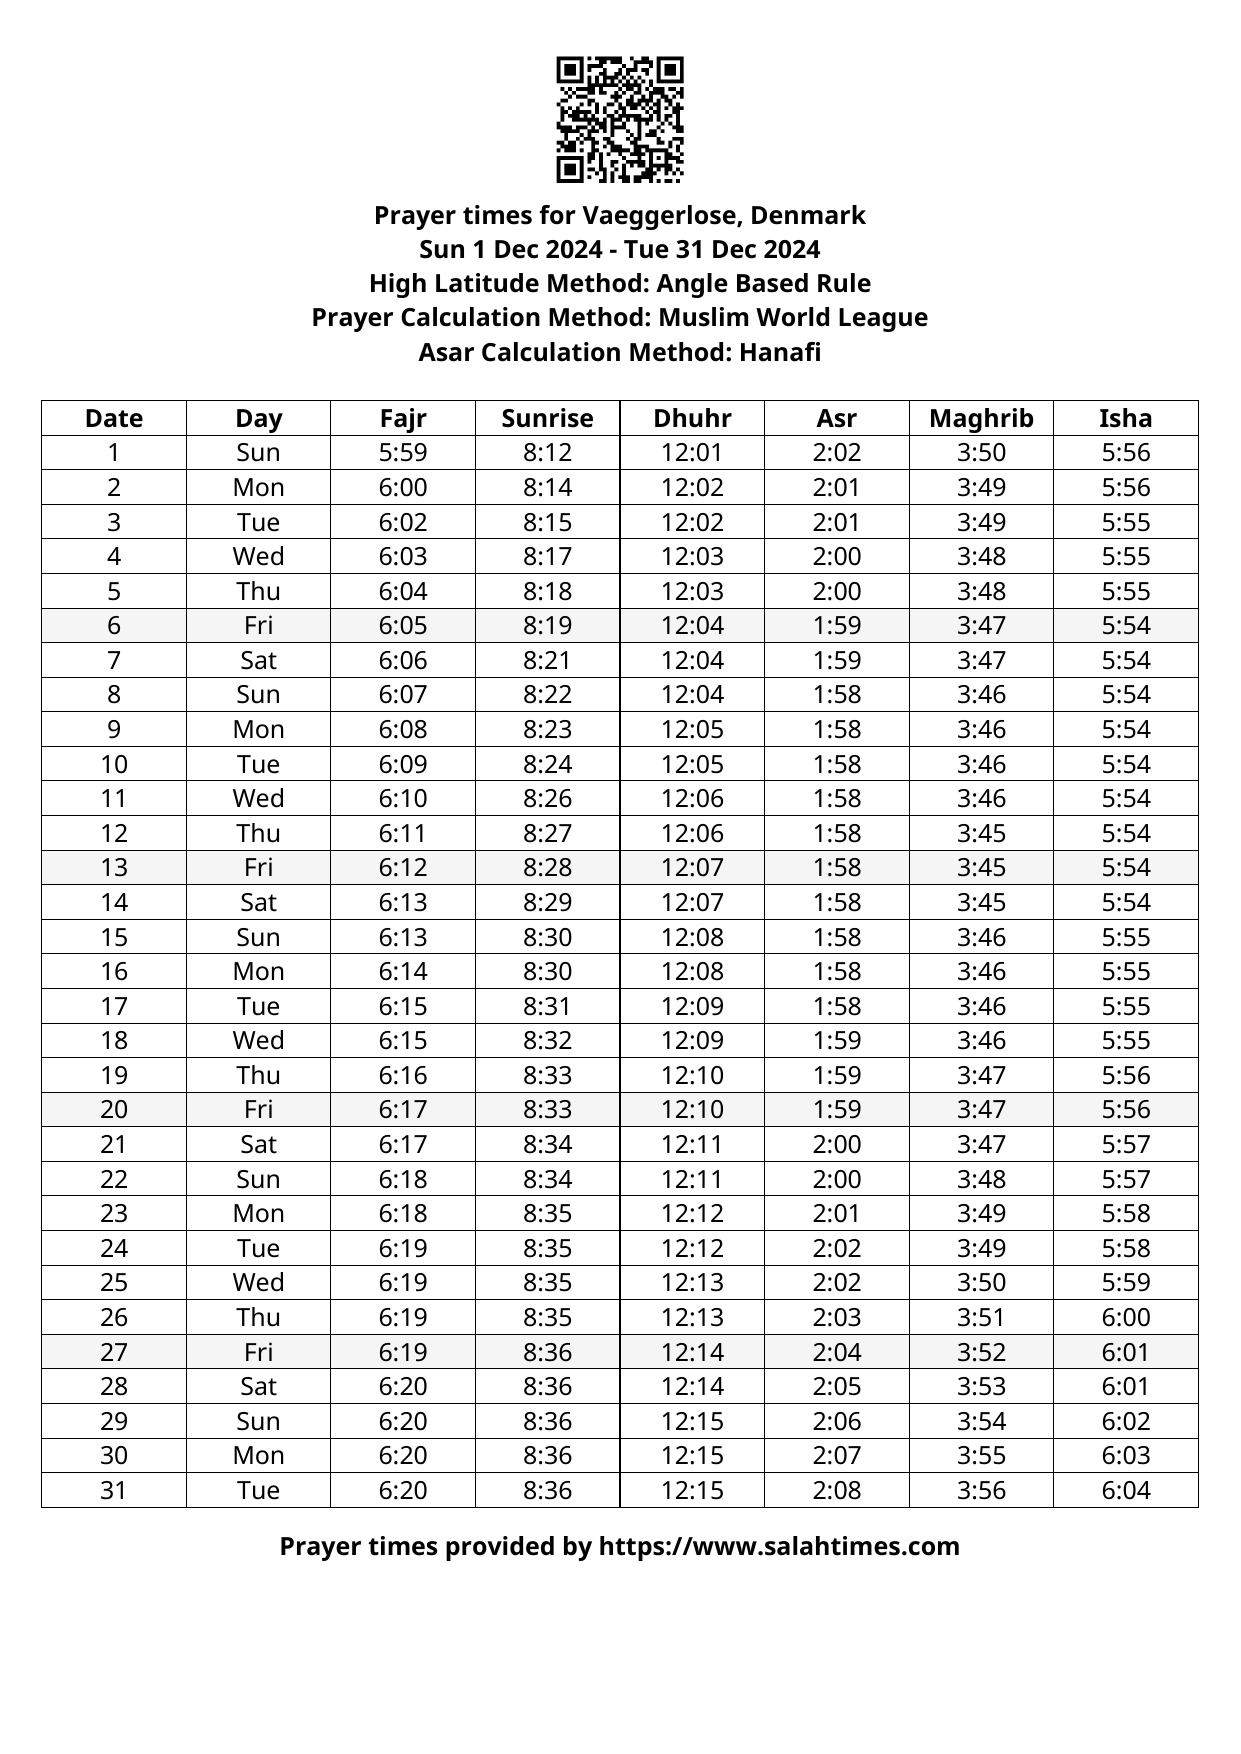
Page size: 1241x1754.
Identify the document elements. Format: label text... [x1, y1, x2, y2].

table_cell 6:18 [331, 1196, 475, 1230]
table_cell 6:18 [331, 1162, 475, 1195]
table_cell Sat [187, 1369, 330, 1403]
table_cell Sat [187, 1127, 330, 1161]
table_cell 12:15 [621, 1404, 764, 1437]
table_cell 6:12 [331, 851, 475, 884]
table_cell Tue [187, 989, 330, 1022]
table_cell 30 [42, 1439, 186, 1472]
table_cell 6:04 [1054, 1473, 1198, 1507]
table_cell 22 [42, 1162, 186, 1195]
text Asar Calculation Method: Hanafi [42, 334, 1198, 368]
table_cell 6:20 [331, 1439, 475, 1472]
table_cell 5:58 [1054, 1231, 1198, 1264]
table_cell 1:58 [765, 781, 909, 815]
table_cell 1:58 [765, 678, 909, 711]
table_cell 2:01 [765, 505, 909, 538]
table_cell 3:49 [910, 1196, 1053, 1230]
table_cell 8:34 [476, 1127, 619, 1161]
table_cell 5:54 [1054, 678, 1198, 711]
table_cell 8:19 [476, 609, 619, 642]
table_cell 12 [42, 816, 186, 849]
table_cell 12:13 [621, 1266, 764, 1299]
table_cell 8:21 [476, 643, 619, 677]
table_cell 8:12 [476, 436, 619, 469]
table_cell 8:18 [476, 574, 619, 607]
table_cell Wed [187, 1024, 330, 1057]
table_cell 6:03 [331, 539, 475, 573]
table_cell 6:20 [331, 1369, 475, 1403]
table_cell 12:14 [621, 1369, 764, 1403]
table_cell 12:04 [621, 643, 764, 677]
table_cell 6:15 [331, 989, 475, 1022]
table_cell 5:55 [1054, 1024, 1198, 1057]
table_header Maghrib [910, 401, 1053, 434]
table_cell 6:06 [331, 643, 475, 677]
table_cell 2:04 [765, 1335, 909, 1368]
table_cell 3:49 [910, 1231, 1053, 1264]
table_cell 3:47 [910, 609, 1053, 642]
table_cell 20 [42, 1093, 186, 1126]
table_cell Fri [187, 1335, 330, 1368]
table_cell Thu [187, 816, 330, 849]
table_cell 3:45 [910, 885, 1053, 919]
table_cell 5:54 [1054, 643, 1198, 677]
table_cell 12:03 [621, 539, 764, 573]
table_cell 3:49 [910, 470, 1053, 504]
table_cell 6:17 [331, 1093, 475, 1126]
table_cell 12:10 [621, 1058, 764, 1092]
table_cell 3:46 [910, 678, 1053, 711]
table_cell Tue [187, 1231, 330, 1264]
table_cell 3:50 [910, 1266, 1053, 1299]
table_cell 3:54 [910, 1404, 1053, 1437]
table_cell 27 [42, 1335, 186, 1368]
table_cell 23 [42, 1196, 186, 1230]
table_cell 6:01 [1054, 1369, 1198, 1403]
table_cell 2:01 [765, 470, 909, 504]
table_cell Sun [187, 920, 330, 953]
table_cell 11 [42, 781, 186, 815]
table_cell 6:19 [331, 1231, 475, 1264]
table_cell 24 [42, 1231, 186, 1264]
table_cell 3 [42, 505, 186, 538]
table_cell 6:16 [331, 1058, 475, 1092]
table_cell Wed [187, 781, 330, 815]
table_cell 1:58 [765, 885, 909, 919]
table_cell 8:23 [476, 712, 619, 746]
table_cell 5:58 [1054, 1196, 1198, 1230]
table_cell 6:11 [331, 816, 475, 849]
table_cell 17 [42, 989, 186, 1022]
table_cell 5:57 [1054, 1127, 1198, 1161]
table_cell 3:46 [910, 712, 1053, 746]
table_cell 16 [42, 954, 186, 988]
table_cell 8:17 [476, 539, 619, 573]
table_cell 7 [42, 643, 186, 677]
table_cell Tue [187, 505, 330, 538]
table_cell 2:00 [765, 1162, 909, 1195]
table_cell 1:58 [765, 816, 909, 849]
table_cell Mon [187, 470, 330, 504]
table_cell Thu [187, 1300, 330, 1334]
table_cell 8:35 [476, 1266, 619, 1299]
table_cell 5:57 [1054, 1162, 1198, 1195]
table_cell 1 [42, 436, 186, 469]
table_cell 3:48 [910, 1162, 1053, 1195]
table_cell 6:00 [331, 470, 475, 504]
table_cell 3:50 [910, 436, 1053, 469]
table_cell 3:47 [910, 643, 1053, 677]
table_cell Sun [187, 436, 330, 469]
table_cell 15 [42, 920, 186, 953]
table_cell 3:53 [910, 1369, 1053, 1403]
table_cell 1:59 [765, 609, 909, 642]
table_cell 2:05 [765, 1369, 909, 1403]
table_cell 19 [42, 1058, 186, 1092]
table_cell 3:47 [910, 1058, 1053, 1092]
table_cell 6:00 [1054, 1300, 1198, 1334]
table_cell 5:54 [1054, 851, 1198, 884]
table_cell 4 [42, 539, 186, 573]
table_cell 2:01 [765, 1196, 909, 1230]
table_cell 5:54 [1054, 885, 1198, 919]
table_cell 3:47 [910, 1127, 1053, 1161]
table_cell 12:15 [621, 1473, 764, 1507]
table_cell 12:07 [621, 885, 764, 919]
table_cell 3:48 [910, 539, 1053, 573]
table_cell Fri [187, 1093, 330, 1126]
table_cell 8:15 [476, 505, 619, 538]
table_cell 8:35 [476, 1231, 619, 1264]
table_cell 6:04 [331, 574, 475, 607]
table_cell Mon [187, 1196, 330, 1230]
table_cell 3:56 [910, 1473, 1053, 1507]
table_cell 12:15 [621, 1439, 764, 1472]
table_cell 2:02 [765, 436, 909, 469]
table_cell 6:19 [331, 1300, 475, 1334]
table_cell Mon [187, 954, 330, 988]
text Prayer Calculation Method: Muslim World League [42, 300, 1198, 334]
table_cell 12:02 [621, 470, 764, 504]
table_cell 12:12 [621, 1231, 764, 1264]
text Sun 1 Dec 2024 - Tue 31 Dec 2024 [42, 232, 1198, 266]
table_cell 12:10 [621, 1093, 764, 1126]
table_cell 1:58 [765, 747, 909, 780]
table_cell 2:00 [765, 574, 909, 607]
table_cell 10 [42, 747, 186, 780]
table_cell 12:02 [621, 505, 764, 538]
table_cell 8:35 [476, 1300, 619, 1334]
table_cell Mon [187, 712, 330, 746]
table_cell 26 [42, 1300, 186, 1334]
table_cell 5:55 [1054, 539, 1198, 573]
table_cell 8:33 [476, 1093, 619, 1126]
table_cell 8:27 [476, 816, 619, 849]
table_header Day [187, 401, 330, 434]
table_cell 6:07 [331, 678, 475, 711]
table_cell 8:22 [476, 678, 619, 711]
table_cell 3:52 [910, 1335, 1053, 1368]
table_cell 5:54 [1054, 609, 1198, 642]
table_cell 8:36 [476, 1439, 619, 1472]
table_cell Sun [187, 678, 330, 711]
table_cell 12:03 [621, 574, 764, 607]
table_cell 6:08 [331, 712, 475, 746]
table_cell Thu [187, 1058, 330, 1092]
table_cell Thu [187, 574, 330, 607]
table_cell Sun [187, 1404, 330, 1437]
table_cell 2:03 [765, 1300, 909, 1334]
table_cell 3:46 [910, 1024, 1053, 1057]
table_cell Sat [187, 643, 330, 677]
table_cell 12:11 [621, 1162, 764, 1195]
table_cell 8:36 [476, 1335, 619, 1368]
table_cell 8 [42, 678, 186, 711]
table_cell 18 [42, 1024, 186, 1057]
table_cell 2:00 [765, 1127, 909, 1161]
table_cell 12:06 [621, 781, 764, 815]
table_cell Wed [187, 539, 330, 573]
table_cell 8:32 [476, 1024, 619, 1057]
table_cell 2:06 [765, 1404, 909, 1437]
table_cell 8:35 [476, 1196, 619, 1230]
table_cell 12:06 [621, 816, 764, 849]
table_cell 6:02 [331, 505, 475, 538]
table_cell 12:08 [621, 954, 764, 988]
table_cell 3:46 [910, 781, 1053, 815]
table_cell 6:03 [1054, 1439, 1198, 1472]
table_cell 6:02 [1054, 1404, 1198, 1437]
table_cell 3:45 [910, 851, 1053, 884]
table_cell 8:31 [476, 989, 619, 1022]
table_cell 6:20 [331, 1404, 475, 1437]
table_cell 12:04 [621, 678, 764, 711]
table_cell 5:55 [1054, 505, 1198, 538]
table_cell 14 [42, 885, 186, 919]
table_cell 2:02 [765, 1266, 909, 1299]
table_cell 12:07 [621, 851, 764, 884]
table_cell Fri [187, 609, 330, 642]
table_cell 6:13 [331, 920, 475, 953]
text Prayer times provided by https://www.salahtimes.com [42, 1528, 1198, 1563]
table_cell Tue [187, 747, 330, 780]
table_cell 6 [42, 609, 186, 642]
table_cell 12:09 [621, 989, 764, 1022]
table_cell 2:08 [765, 1473, 909, 1507]
table_cell 1:59 [765, 643, 909, 677]
table_header Isha [1054, 401, 1198, 434]
text Prayer times for Vaeggerlose, Denmark [42, 198, 1198, 232]
table_cell 6:10 [331, 781, 475, 815]
table_cell 12:05 [621, 747, 764, 780]
table_cell 5:54 [1054, 712, 1198, 746]
table_cell 8:36 [476, 1369, 619, 1403]
table_header Dhuhr [621, 401, 764, 434]
table_cell 1:59 [765, 1093, 909, 1126]
table_cell 3:46 [910, 747, 1053, 780]
table_cell 6:20 [331, 1473, 475, 1507]
table_cell 3:46 [910, 954, 1053, 988]
table_cell 8:14 [476, 470, 619, 504]
table_cell 5:56 [1054, 1093, 1198, 1126]
table_cell 29 [42, 1404, 186, 1437]
table_cell 5:55 [1054, 954, 1198, 988]
table_cell 5:59 [1054, 1266, 1198, 1299]
table_cell 5:54 [1054, 747, 1198, 780]
table_cell 5:54 [1054, 816, 1198, 849]
table_cell 6:15 [331, 1024, 475, 1057]
table_cell 1:59 [765, 1058, 909, 1092]
table_cell 6:19 [331, 1335, 475, 1368]
table_cell 1:58 [765, 954, 909, 988]
table_header Date [42, 401, 186, 434]
picture [542, 41, 699, 198]
table_cell 3:48 [910, 574, 1053, 607]
table_cell 2:02 [765, 1231, 909, 1264]
table_cell 1:59 [765, 1024, 909, 1057]
table_cell 3:55 [910, 1439, 1053, 1472]
table_cell 8:29 [476, 885, 619, 919]
table_cell 12:14 [621, 1335, 764, 1368]
table_cell 9 [42, 712, 186, 746]
table_cell 12:05 [621, 712, 764, 746]
table_cell 2 [42, 470, 186, 504]
table_cell Mon [187, 1439, 330, 1472]
table_cell 3:45 [910, 816, 1053, 849]
table_cell 3:46 [910, 920, 1053, 953]
table_cell 3:49 [910, 505, 1053, 538]
table_cell 5:54 [1054, 781, 1198, 815]
table_cell 5:56 [1054, 1058, 1198, 1092]
table_cell 8:26 [476, 781, 619, 815]
table_cell 1:58 [765, 989, 909, 1022]
table_cell 6:13 [331, 885, 475, 919]
table_cell 31 [42, 1473, 186, 1507]
table_cell 8:36 [476, 1404, 619, 1437]
table_cell 5:55 [1054, 920, 1198, 953]
table_cell 6:09 [331, 747, 475, 780]
table_cell 25 [42, 1266, 186, 1299]
text High Latitude Method: Angle Based Rule [42, 266, 1198, 300]
table_cell 13 [42, 851, 186, 884]
table_cell 28 [42, 1369, 186, 1403]
table_cell 5:56 [1054, 470, 1198, 504]
table_cell 12:11 [621, 1127, 764, 1161]
table_cell 12:12 [621, 1196, 764, 1230]
table_cell 8:36 [476, 1473, 619, 1507]
table_cell 8:34 [476, 1162, 619, 1195]
table_cell 3:47 [910, 1093, 1053, 1126]
table_cell 6:19 [331, 1266, 475, 1299]
table_cell Sat [187, 885, 330, 919]
table_cell 8:30 [476, 954, 619, 988]
table_cell 8:33 [476, 1058, 619, 1092]
table_cell 12:01 [621, 436, 764, 469]
table_cell 3:51 [910, 1300, 1053, 1334]
table_cell 8:30 [476, 920, 619, 953]
table_cell 12:09 [621, 1024, 764, 1057]
table_cell 8:24 [476, 747, 619, 780]
table_cell 12:08 [621, 920, 764, 953]
table_cell 5:55 [1054, 574, 1198, 607]
table_cell 12:04 [621, 609, 764, 642]
table_cell Sun [187, 1162, 330, 1195]
table_cell 6:01 [1054, 1335, 1198, 1368]
table_header Fajr [331, 401, 475, 434]
table_cell 5:55 [1054, 989, 1198, 1022]
table_cell 1:58 [765, 712, 909, 746]
table_cell 1:58 [765, 851, 909, 884]
table_header Sunrise [476, 401, 619, 434]
table_cell 21 [42, 1127, 186, 1161]
table_cell Tue [187, 1473, 330, 1507]
table_cell 5:59 [331, 436, 475, 469]
table_cell 5:56 [1054, 436, 1198, 469]
table_cell 5 [42, 574, 186, 607]
table_cell 6:14 [331, 954, 475, 988]
table_cell Fri [187, 851, 330, 884]
table_cell 8:28 [476, 851, 619, 884]
table_cell 12:13 [621, 1300, 764, 1334]
table_header Asr [765, 401, 909, 434]
table_cell 6:17 [331, 1127, 475, 1161]
table_cell 2:00 [765, 539, 909, 573]
table_cell 6:05 [331, 609, 475, 642]
table_cell 3:46 [910, 989, 1053, 1022]
table_cell Wed [187, 1266, 330, 1299]
table_cell 2:07 [765, 1439, 909, 1472]
table_cell 1:58 [765, 920, 909, 953]
